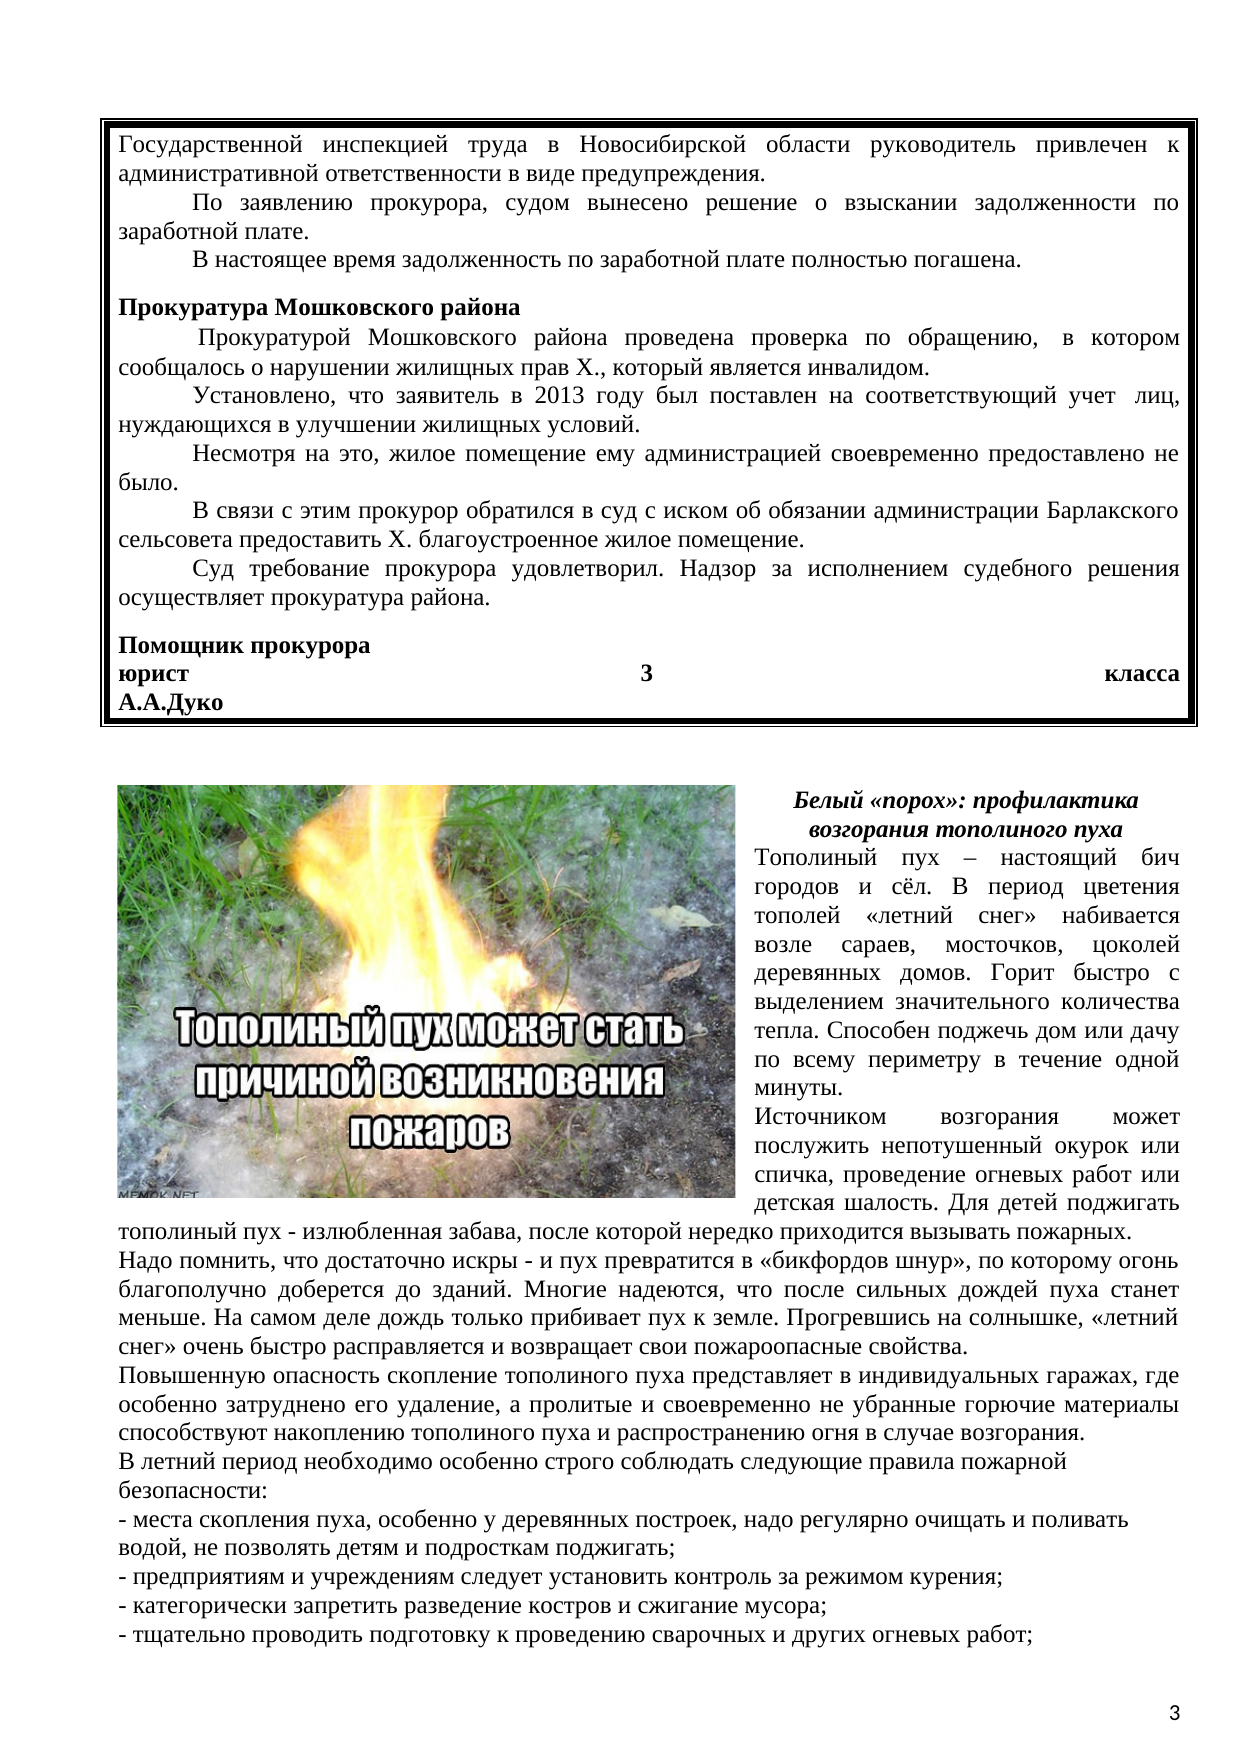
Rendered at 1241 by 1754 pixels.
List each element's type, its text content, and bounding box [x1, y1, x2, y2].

text - тщательно проводить подготовку к проведению сварочных и других огневых работ; [118, 1619, 1180, 1647]
text - предприятиям и учреждениям следует установить контроль за режимом курения; [118, 1561, 1180, 1590]
text Несмотря на это, жилое помещение ему администрацией своевременно предоставлено не было. [118, 438, 1180, 496]
text В настоящее время задолженность по заработной плате полностью погашена. [118, 244, 1180, 273]
text По заявлению прокурора, судом вынесено решение о взыскании задолженности по заработной плате. [118, 187, 1180, 244]
text Прокуратурой Мошковского района проведена проверка по обращению, в котором сообщалось о нарушении жилищных прав Х., который является инвалидом. [118, 321, 1180, 381]
text Повышенную опасность скопление тополиного пуха представляет в индивидуальных гаражах, где особенно затруднено его удаление, а пролитые и своевременно не убранные горючие материалы способствуют накоплению тополиного пуха и распространению огня в случае возгорания. [118, 1360, 1180, 1446]
text Белый «порох»: профилактика возгорания тополиного пуха [736, 785, 1180, 842]
text Суд требование прокурора удовлетворил. Надзор за исполнением судебного решения осуществляет прокуратура района. [118, 553, 1180, 611]
text - категорически запретить разведение костров и сжигание мусора; [118, 1590, 1180, 1619]
text - места скопления пуха, особенно у деревянных построек, надо регулярно очищать и поливать водой, не позволять детям и подросткам поджигать; [118, 1504, 1180, 1561]
text Государственной инспекцией труда в Новосибирской области руководитель привлечен к административной ответственности в виде предупреждения. [110, 128, 1188, 187]
text Надо помнить, что достаточно искры - и пух превратится в «бикфордов шнур», по которому огонь благополучно доберется до зданий. Многие надеются, что после сильных дождей пуха станет меньше. На самом деле дождь только прибивает пух к земле. Прогревшись на солнышке, «летний снег» очень быстро расправляется и возвращает свои пожароопасные свойства. [118, 1245, 1180, 1360]
text В связи с этим прокурор обратился в суд с иском об обязании администрации Барлакского сельсовета предоставить Х. благоустроенное жилое помещение. [118, 496, 1180, 553]
text Источником возгорания может послужить непотушенный окурок или спичка, проведение огневых работ или детская шалость. Для детей поджигать тополиный пух - излюбленная забава, после которой нередко приходится вызывать пожарных. [118, 1101, 1180, 1245]
picture [117, 785, 736, 1198]
text Установлено, что заявитель в 2013 году был поставлен на соответствующий учет лиц, нуждающихся в улучшении жилищных условий. [118, 381, 1180, 438]
text Тополиный пух – настоящий бич городов и сёл. В период цветения тополей «летний снег» набивается возле сараев, мосточков, цоколей деревянных домов. Горит быстро с выделением значительного количества тепла. Способен поджечь дом или дачу по всему периметру в течение одной минуты. [736, 842, 1180, 1101]
text Прокуратура Мошковского района [118, 292, 1180, 321]
text юрист 3 класса А.А.Дуко [110, 647, 1188, 718]
text В летний период необходимо особенно строго соблюдать следующие правила пожарной безопасности: [118, 1446, 1180, 1504]
text Помощник прокурора [118, 630, 1180, 647]
